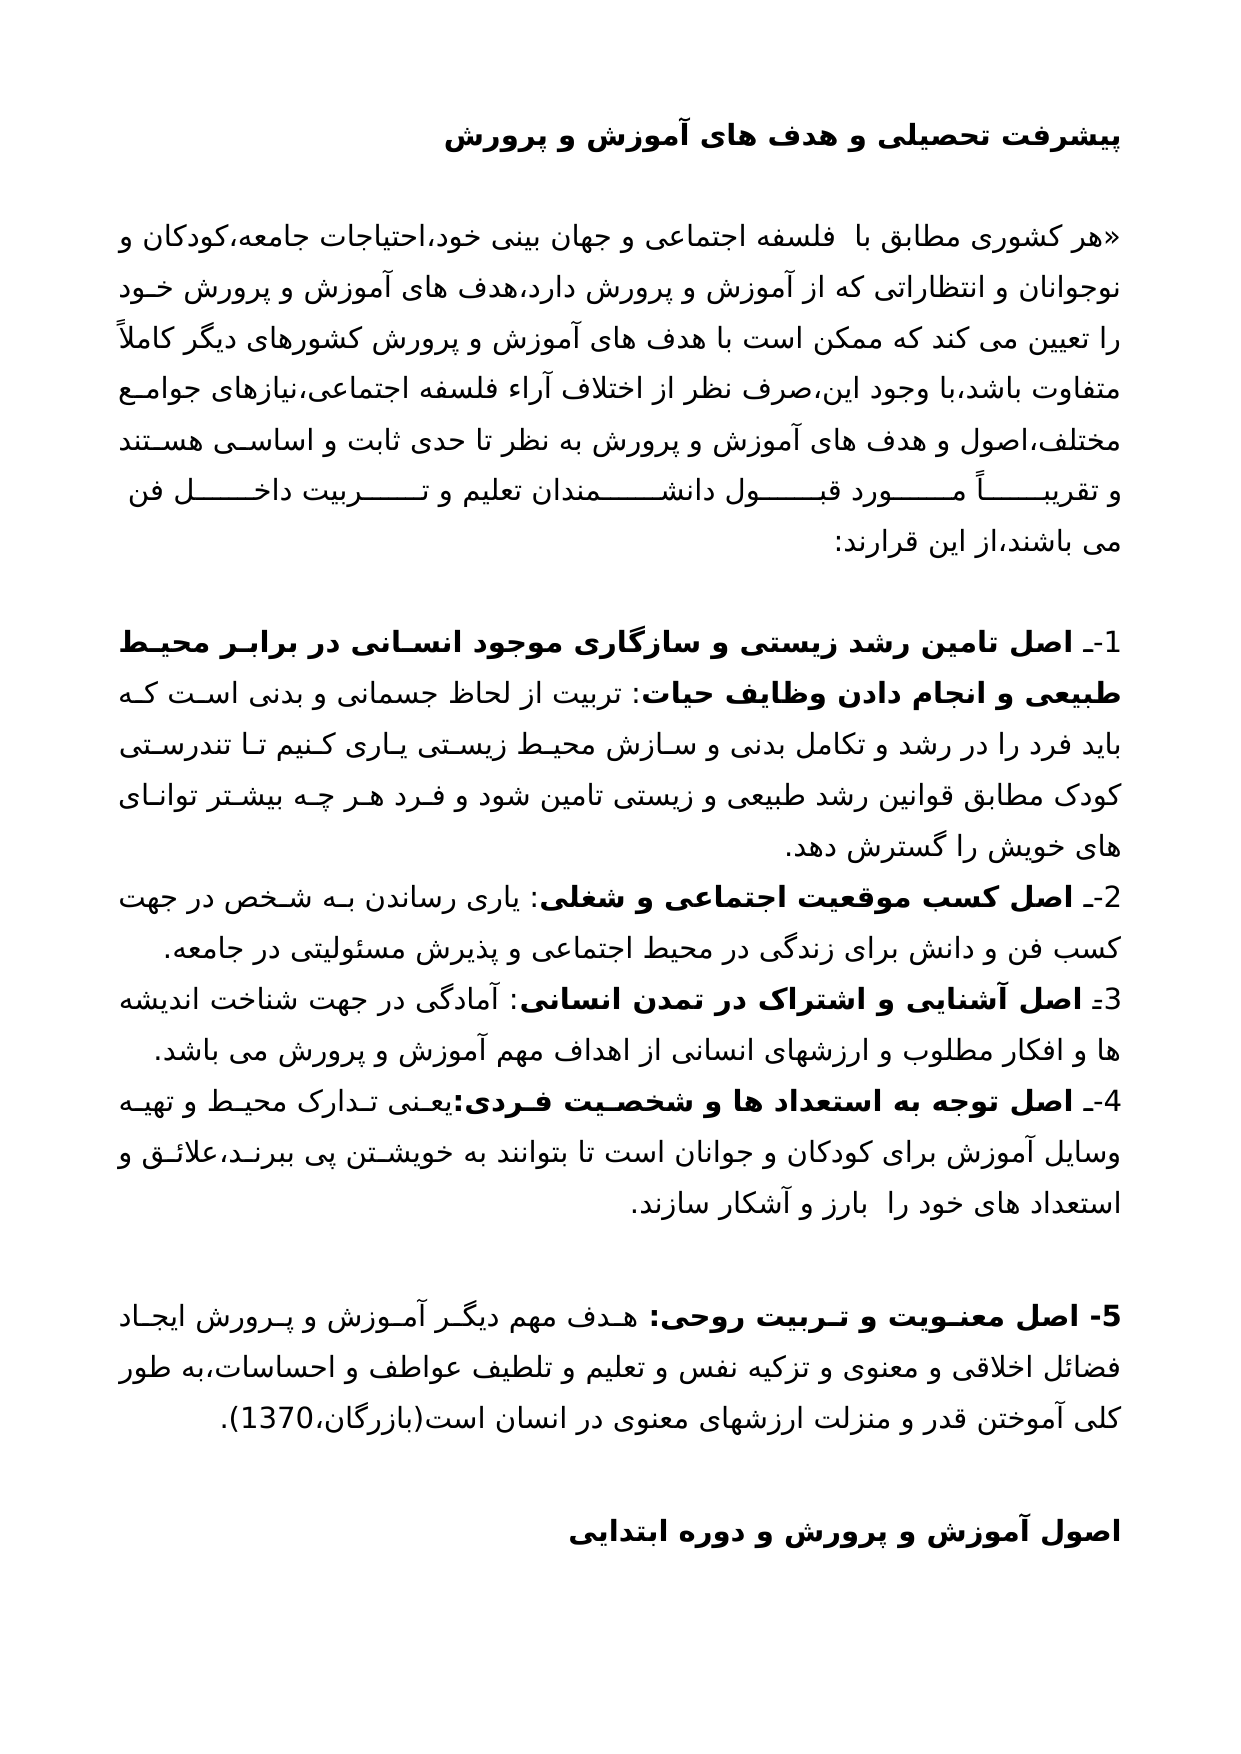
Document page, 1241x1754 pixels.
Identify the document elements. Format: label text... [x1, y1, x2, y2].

text پیشرفت تحصیلی و هدف های آموزش و پرورش [118, 118, 1122, 152]
text 2- اصل کسب موقعیت اجتماعی و شغلی: یاری رساندن به شخص در جهت کسب فن و دانش برای زندگی در محیط اجتماعی و پذیرش مسئولیتی در جامعه. [118, 880, 1122, 965]
text 1- اصل تامین رشد زیستی و سازگاری موجود انسانی در برابر محیط طبیعی و انجام دادن وظایف حیات: تربیت از لحاظ جسمانی و بدنی است که باید فرد را در رشد و تکامل بدنی و سازش محیط زیستی یاری کنیم تا تندرستی کودک مطابق قوانین رشد طبیعی و زیستی تامین شود و فرد هر چه بیشتر توانای های خویش را گسترش دهد. [118, 626, 1122, 863]
text «هر کشوری مطابق با فلسفه اجتماعی و جهان بینی خود،احتیاجات جامعه،کودکان و نوجوانان و انتظاراتی که از آموزش و پرورش دارد،هدف های آموزش و پرورش خود را تعیین می کند که ممکن است با هدف های آموزش و پرورش کشورهای دیگر کاملاً متفاوت باشد،با وجود این،صرف نظر از اختلاف آراء فلسفه اجتماعی،نیازهای جوامع مختلف،اصول و هدف های آموزش و پرورش به نظر تا حدی ثابت و اساسی هستند و تقریباً مورد قبول دانشمندان تعلیم و تربیت داخل فن می باشند،از این قرارند: [118, 219, 1122, 559]
text اصول آموزش و پرورش و دوره ابتدایی [118, 1515, 1122, 1549]
text 5- اصل معنویت و تربیت روحی: هدف مهم دیگر آموزش و پرورش ایجاد فضائل اخلاقی و معنوی و تزکیه نفس و تعلیم و تلطيف عواطف و احساسات،به طور کلی آموختن قدر و منزلت ارزشهای معنوی در انسان است(بازرگان،1370). [118, 1299, 1122, 1435]
text 3- اصل آشنایی و اشتراک در تمدن انسانی: آمادگی در جهت شناخت اندیشه ها و افکار مطلوب و ارزشهای انسانی از اهداف مهم آموزش و پرورش می باشد. [118, 982, 1122, 1067]
text 4- اصل توجه به استعداد ها و شخصیت فردی:یعنی تدارک محیط و تهیه وسایل آموزش برای کودکان و جوانان است تا بتوانند به خویشتن پی ببرند،علائق و استعداد های خود را بارز و آشکار سازند. [118, 1084, 1122, 1220]
